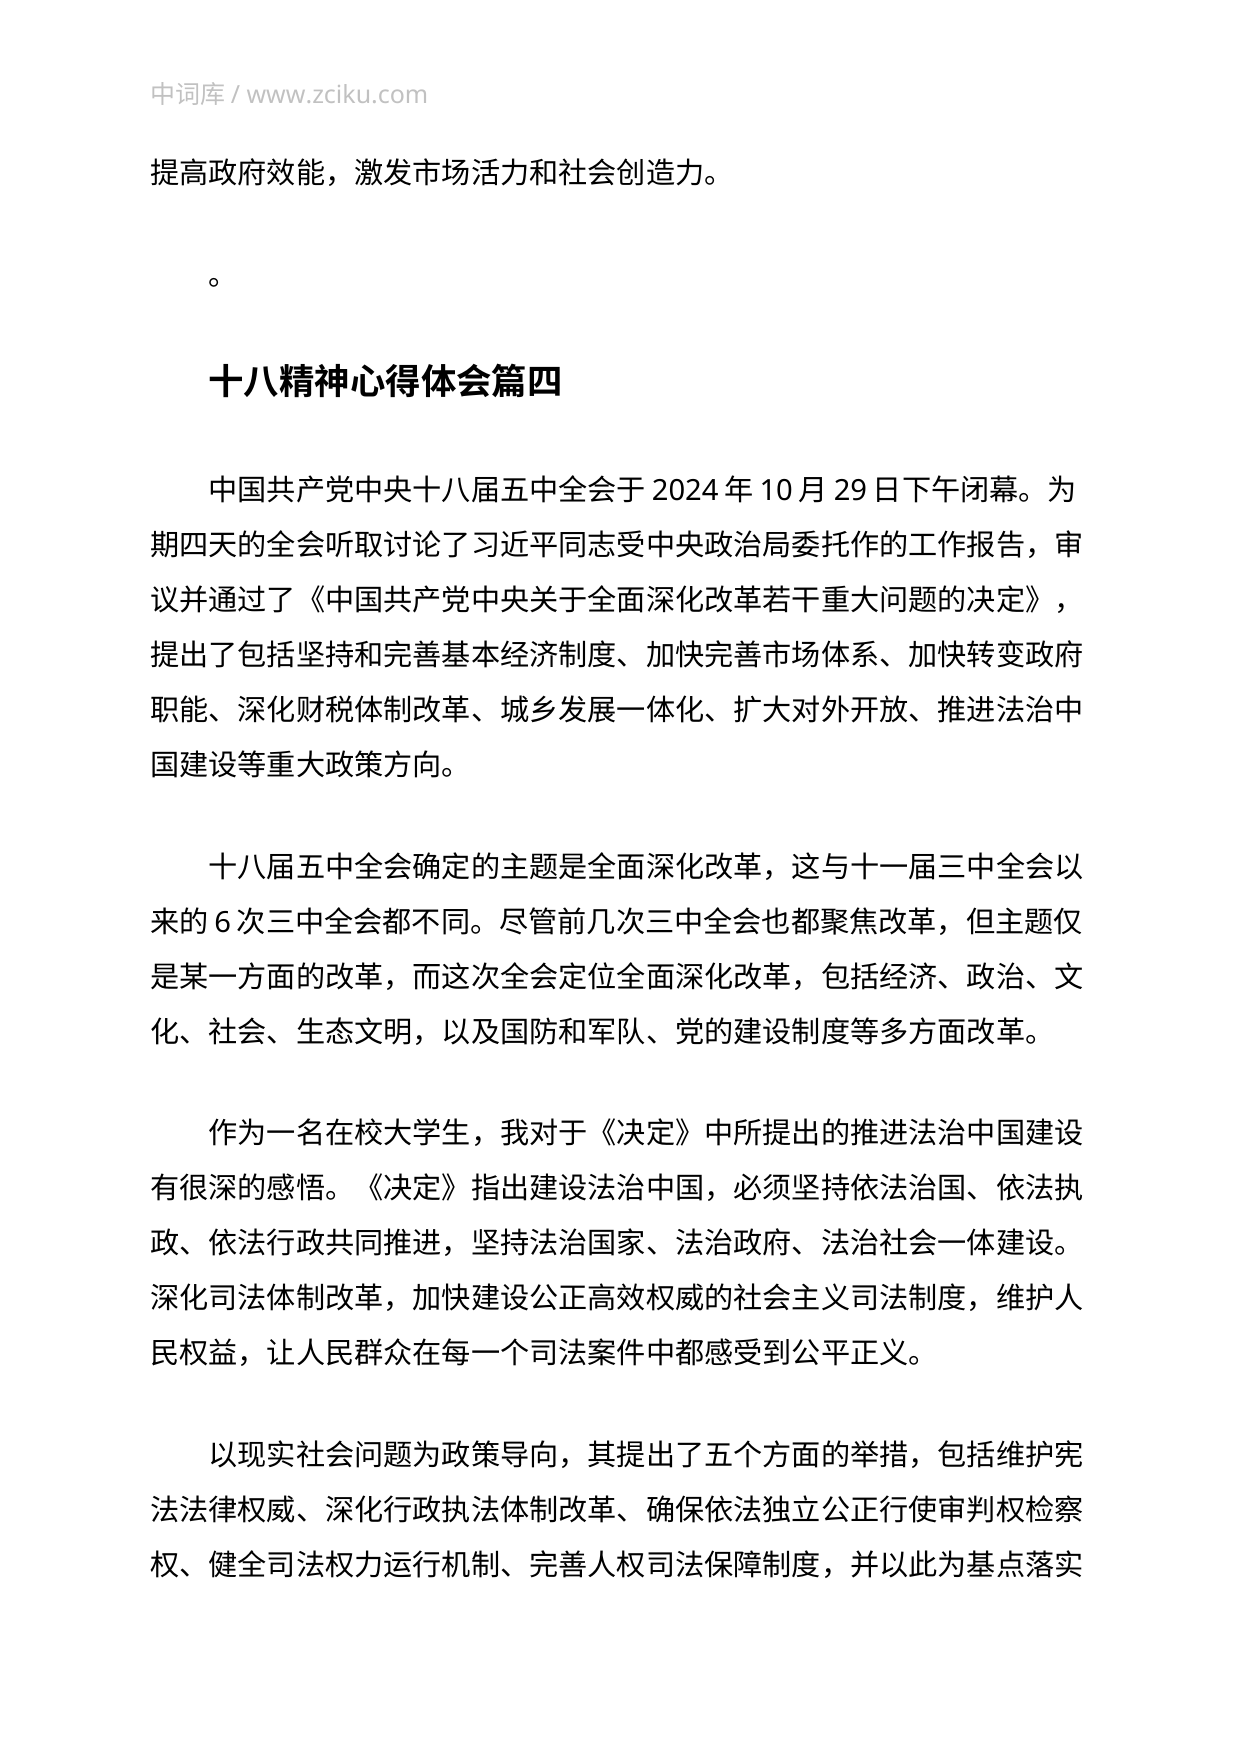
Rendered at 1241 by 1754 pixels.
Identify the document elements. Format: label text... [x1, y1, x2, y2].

text 中国共产党中央十八届五中全会于2024年10月29日下午闭幕。为期四天的全会听取讨论了习近平同志受中央政治局委托作的工作报告，审议并通过了《中国共产党中央关于全面深化改革若干重大问题的决定》，提出了包括坚持和完善基本经济制度、加快完善市场体系、加快转变政府职能、深化财税体制改革、城乡发展一体化、扩大对外开放、推进法治中国建设等重大政策方向。 [150, 467, 1090, 784]
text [150, 1431, 1090, 1583]
text 作为一名在校大学生，我对于《决定》中所提出的推进法治中国建设有很深的感悟。《决定》指出建设法治中国，必须坚持依法治国、依法执政、依法行政共同推进，坚持法治国家、法治政府、法治社会一体建设。深化司法体制改革，加快建设公正高效权威的社会主义司法制度，维护人民权益，让人民群众在每一个司法案件中都感受到公平正义。 [150, 1110, 1090, 1372]
text 十八精神心得体会篇四 [150, 353, 1090, 405]
text 。 [150, 252, 1090, 294]
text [150, 150, 1090, 192]
text 十八届五中全会确定的主题是全面深化改革，这与十一届三中全会以来的6次三中全会都不同。尽管前几次三中全会也都聚焦改革，但主题仅是某一方面的改革，而这次全会定位全面深化改革，包括经济、政治、文化、社会、生态文明，以及国防和军队、党的建设制度等多方面改革。 [150, 843, 1090, 1050]
